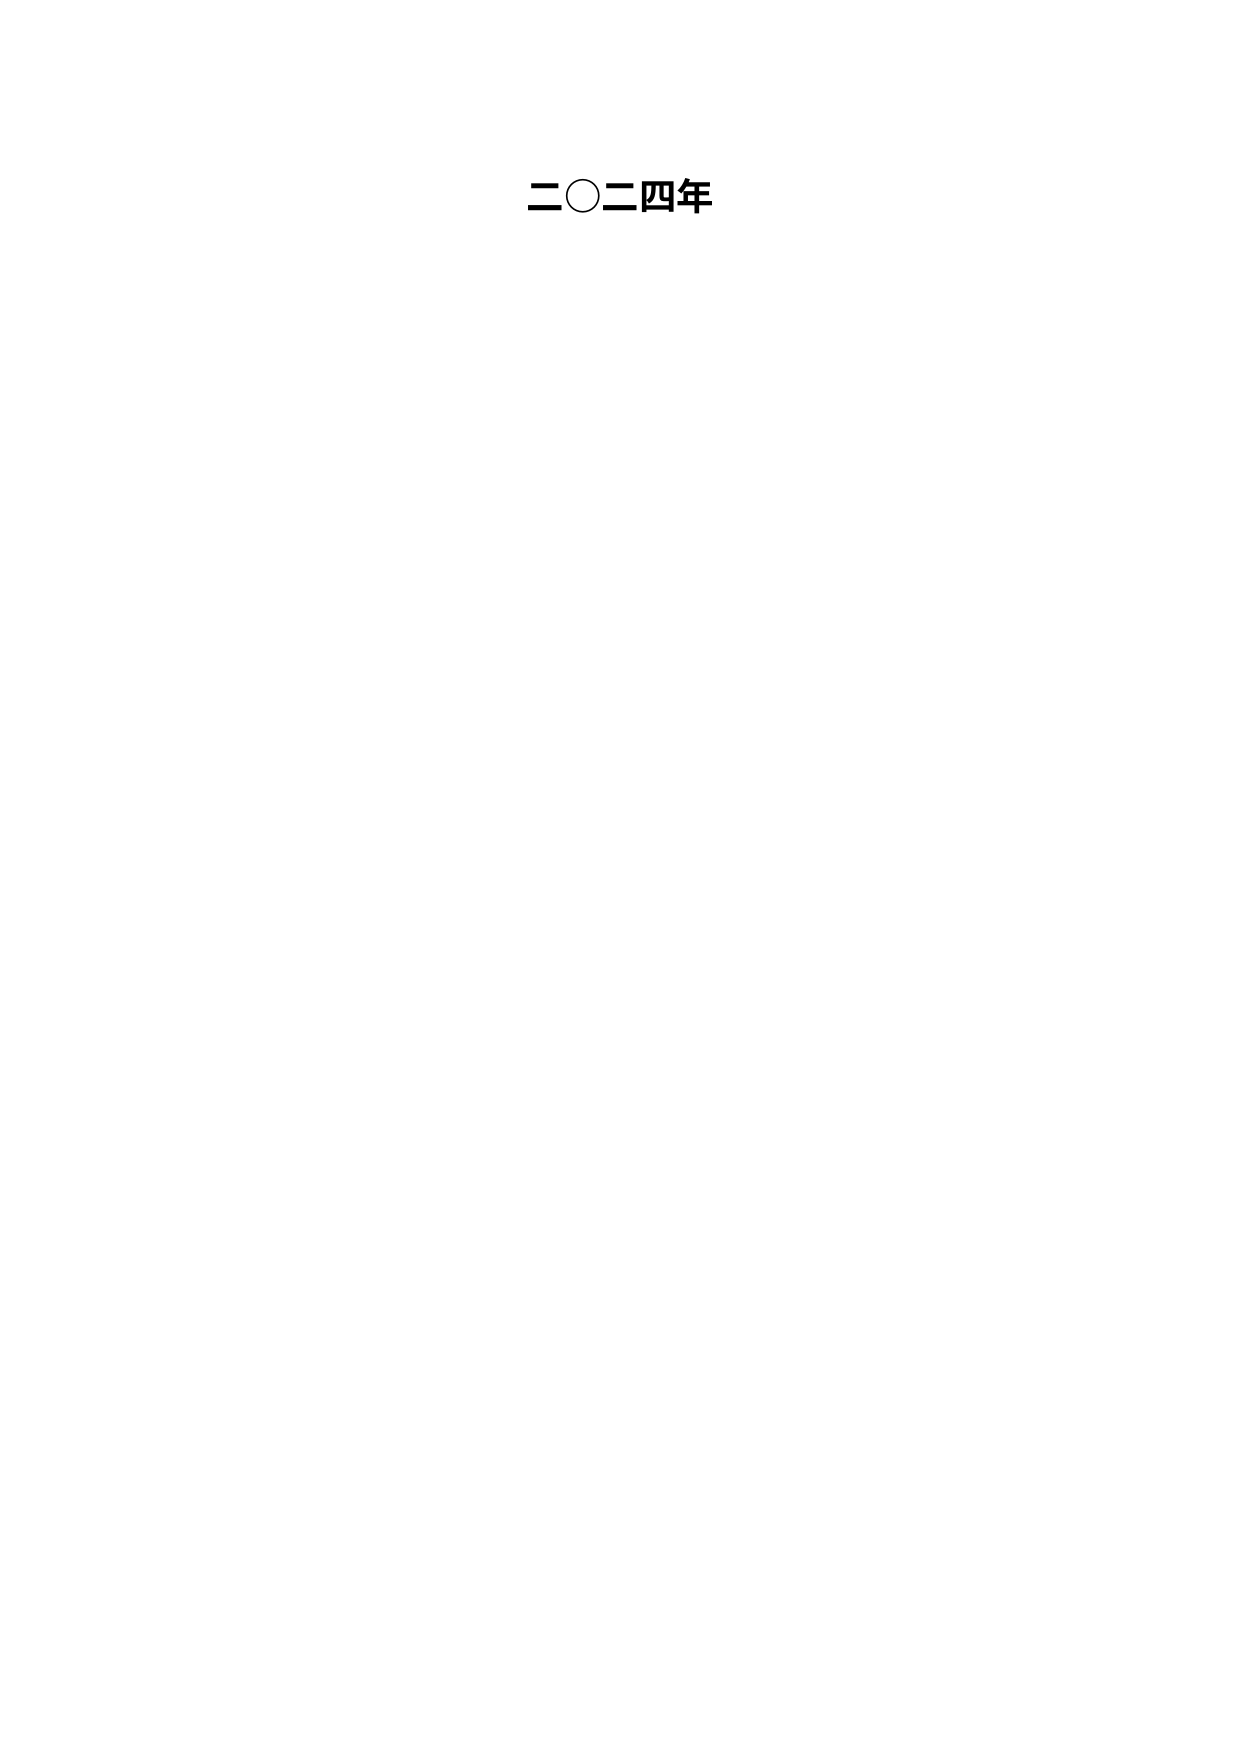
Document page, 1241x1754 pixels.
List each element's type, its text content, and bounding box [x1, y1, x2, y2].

text 二○二四年 [187, 162, 1053, 227]
